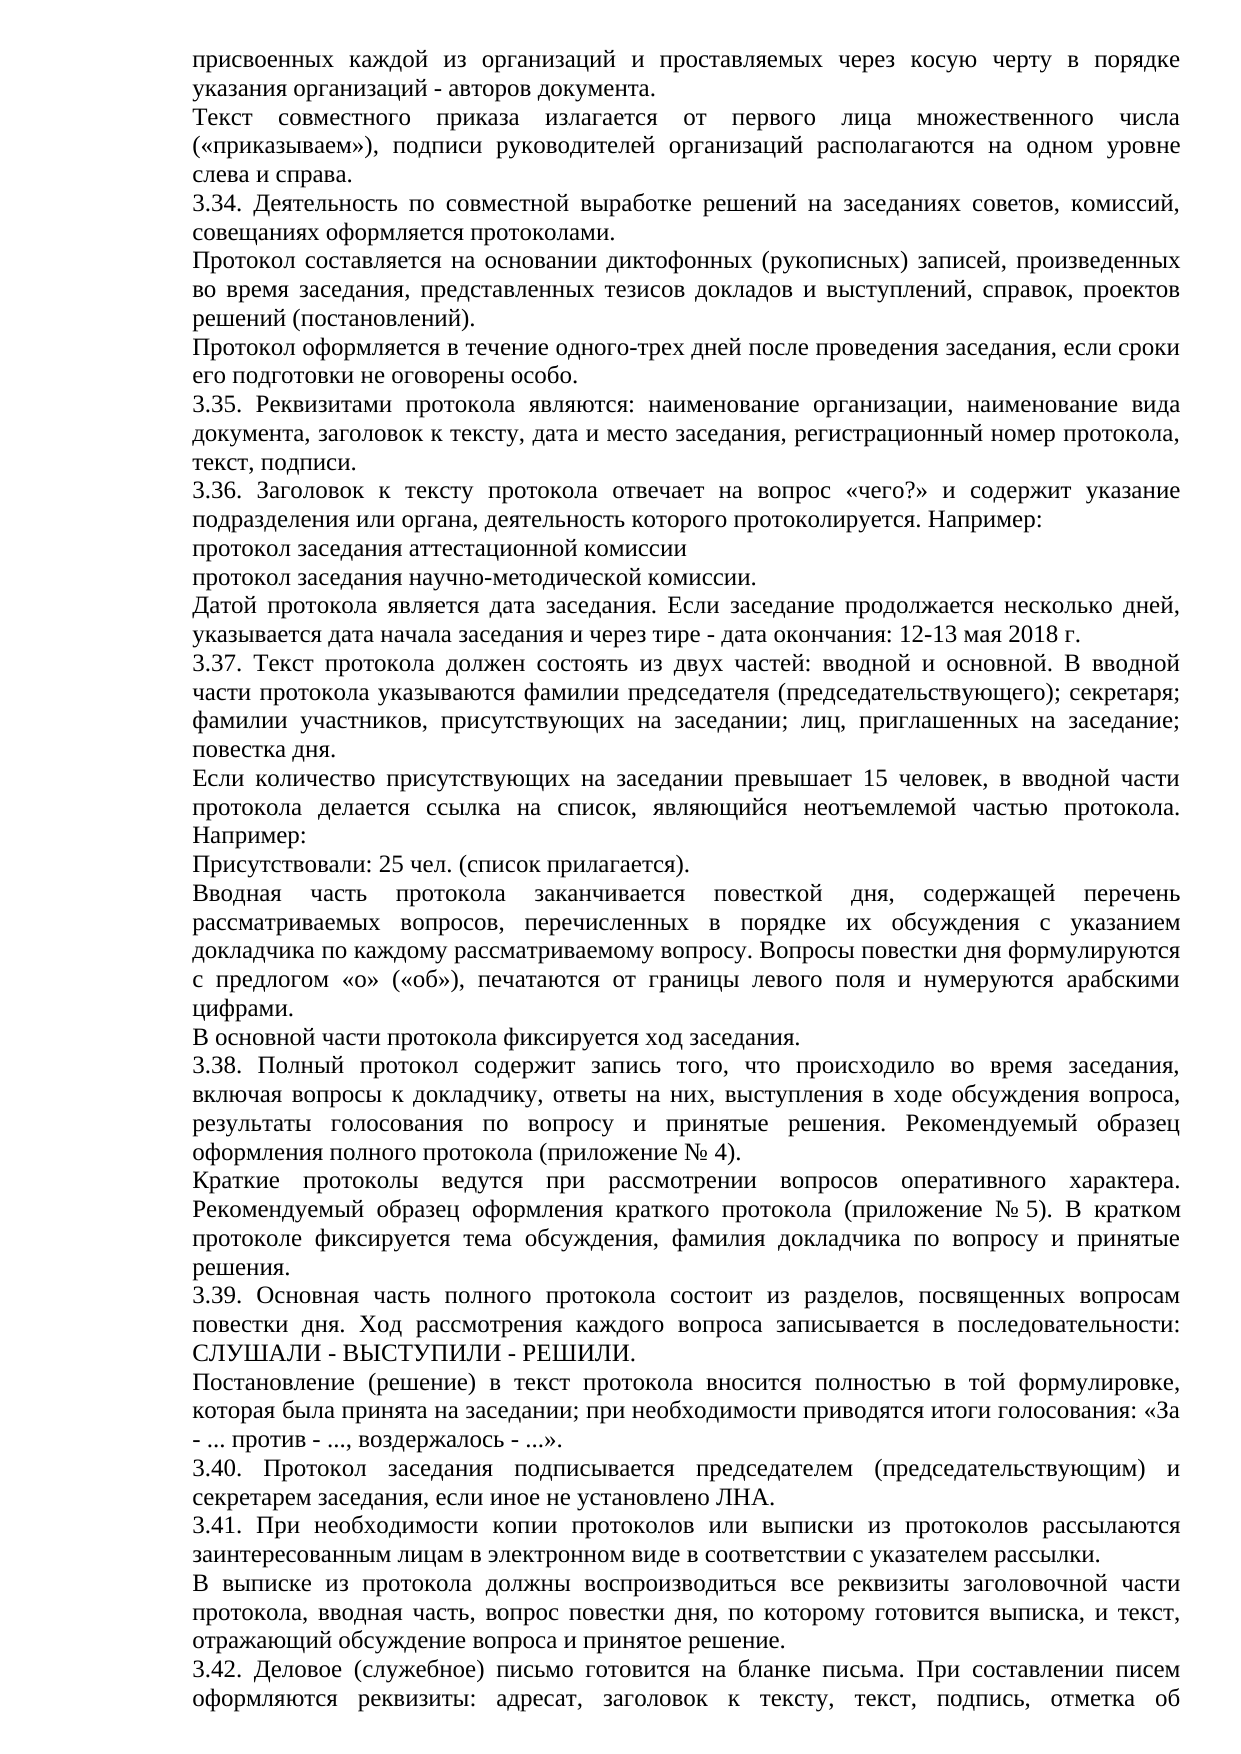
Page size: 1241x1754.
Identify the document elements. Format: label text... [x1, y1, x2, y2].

text 3.34. Деятельность по совместной выработке решений на заседаниях советов, комиссий, совещаниях оформляется протоколами. [192, 188, 1181, 246]
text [192, 1654, 1181, 1712]
text 3.37. Текст протокола должен состоять из двух частей: вводной и основной. В вводной части протокола указываются фамилии председателя (председательствующего); секретаря; фамилии участников, присутствующих на заседании; лиц, приглашенных на заседание; повестка дня. [192, 648, 1181, 763]
text Вводная часть протокола заканчивается повесткой дня, содержащей перечень рассматриваемых вопросов, перечисленных в порядке их обсуждения с указанием докладчика по каждому рассматриваемому вопросу. Вопросы повестки дня формулируются с предлогом «о» («об»), печатаются от границы левого поля и нумеруются арабскими цифрами. [192, 878, 1181, 1022]
text 3.39. Основная часть полного протокола состоит из разделов, посвященных вопросам повестки дня. Ход рассмотрения каждого вопроса записывается в последовательности: СЛУШАЛИ - ВЫСТУПИЛИ - РЕШИЛИ. [192, 1281, 1181, 1367]
text Текст совместного приказа излагается от первого лица множественного числа («приказываем»), подписи руководителей организаций располагаются на одном уровне слева и справа. [192, 102, 1181, 188]
text Постановление (решение) в текст протокола вносится полностью в той формулировке, которая была принята на заседании; при необходимости приводятся итоги голосования: «За - ... против - ..., воздержалось - ...». [192, 1367, 1181, 1453]
text 3.40. Протокол заседания подписывается председателем (председательствующим) и секретарем заседания, если иное не установлено ЛНА. [192, 1453, 1181, 1511]
text Протокол составляется на основании диктофонных (рукописных) записей, произведенных во время заседания, представленных тезисов докладов и выступлений, справок, проектов решений (постановлений). [192, 246, 1181, 332]
text протокол заседания научно-методической комиссии. [192, 562, 1181, 591]
text протокол заседания аттестационной комиссии [192, 533, 1181, 562]
text 3.35. Реквизитами протокола являются: наименование организации, наименование вида документа, заголовок к тексту, дата и место заседания, регистрационный номер протокола, текст, подписи. [192, 389, 1181, 476]
text 3.38. Полный протокол содержит запись того, что происходило во время заседания, включая вопросы к докладчику, ответы на них, выступления в ходе обсуждения вопроса, результаты голосования по вопросу и принятые решения. Рекомендуемый образец оформления полного протокола (приложение № 4). [192, 1051, 1181, 1166]
text В основной части протокола фиксируется ход заседания. [192, 1022, 1181, 1051]
text 3.36. Заголовок к тексту протокола отвечает на вопрос «чего?» и содержит указание подразделения или органа, деятельность которого протоколируется. Например: [192, 476, 1181, 533]
text Если количество присутствующих на заседании превышает 15 человек, в вводной части протокола делается ссылка на список, являющийся неотъемлемой частью протокола. Например: [192, 763, 1181, 849]
text В выписке из протокола должны воспроизводиться все реквизиты заголовочной части протокола, вводная часть, вопрос повестки дня, по которому готовится выписка, и текст, отражающий обсуждение вопроса и принятое решение. [192, 1568, 1181, 1654]
text Датой протокола является дата заседания. Если заседание продолжается несколько дней, указывается дата начала заседания и через тире - дата окончания: 12-13 мая 2018 г. [192, 591, 1181, 648]
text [192, 44, 1181, 102]
text Протокол оформляется в течение одного-трех дней после проведения заседания, если сроки его подготовки не оговорены особо. [192, 332, 1181, 389]
text Присутствовали: 25 чел. (список прилагается). [192, 849, 1181, 878]
text Краткие протоколы ведутся при рассмотрении вопросов оперативного характера. Рекомендуемый образец оформления краткого протокола (приложение № 5). В кратком протоколе фиксируется тема обсуждения, фамилия докладчика по вопросу и принятые решения. [192, 1166, 1181, 1281]
text 3.41. При необходимости копии протоколов или выписки из протоколов рассылаются заинтересованным лицам в электронном виде в соответствии с указателем рассылки. [192, 1511, 1181, 1568]
